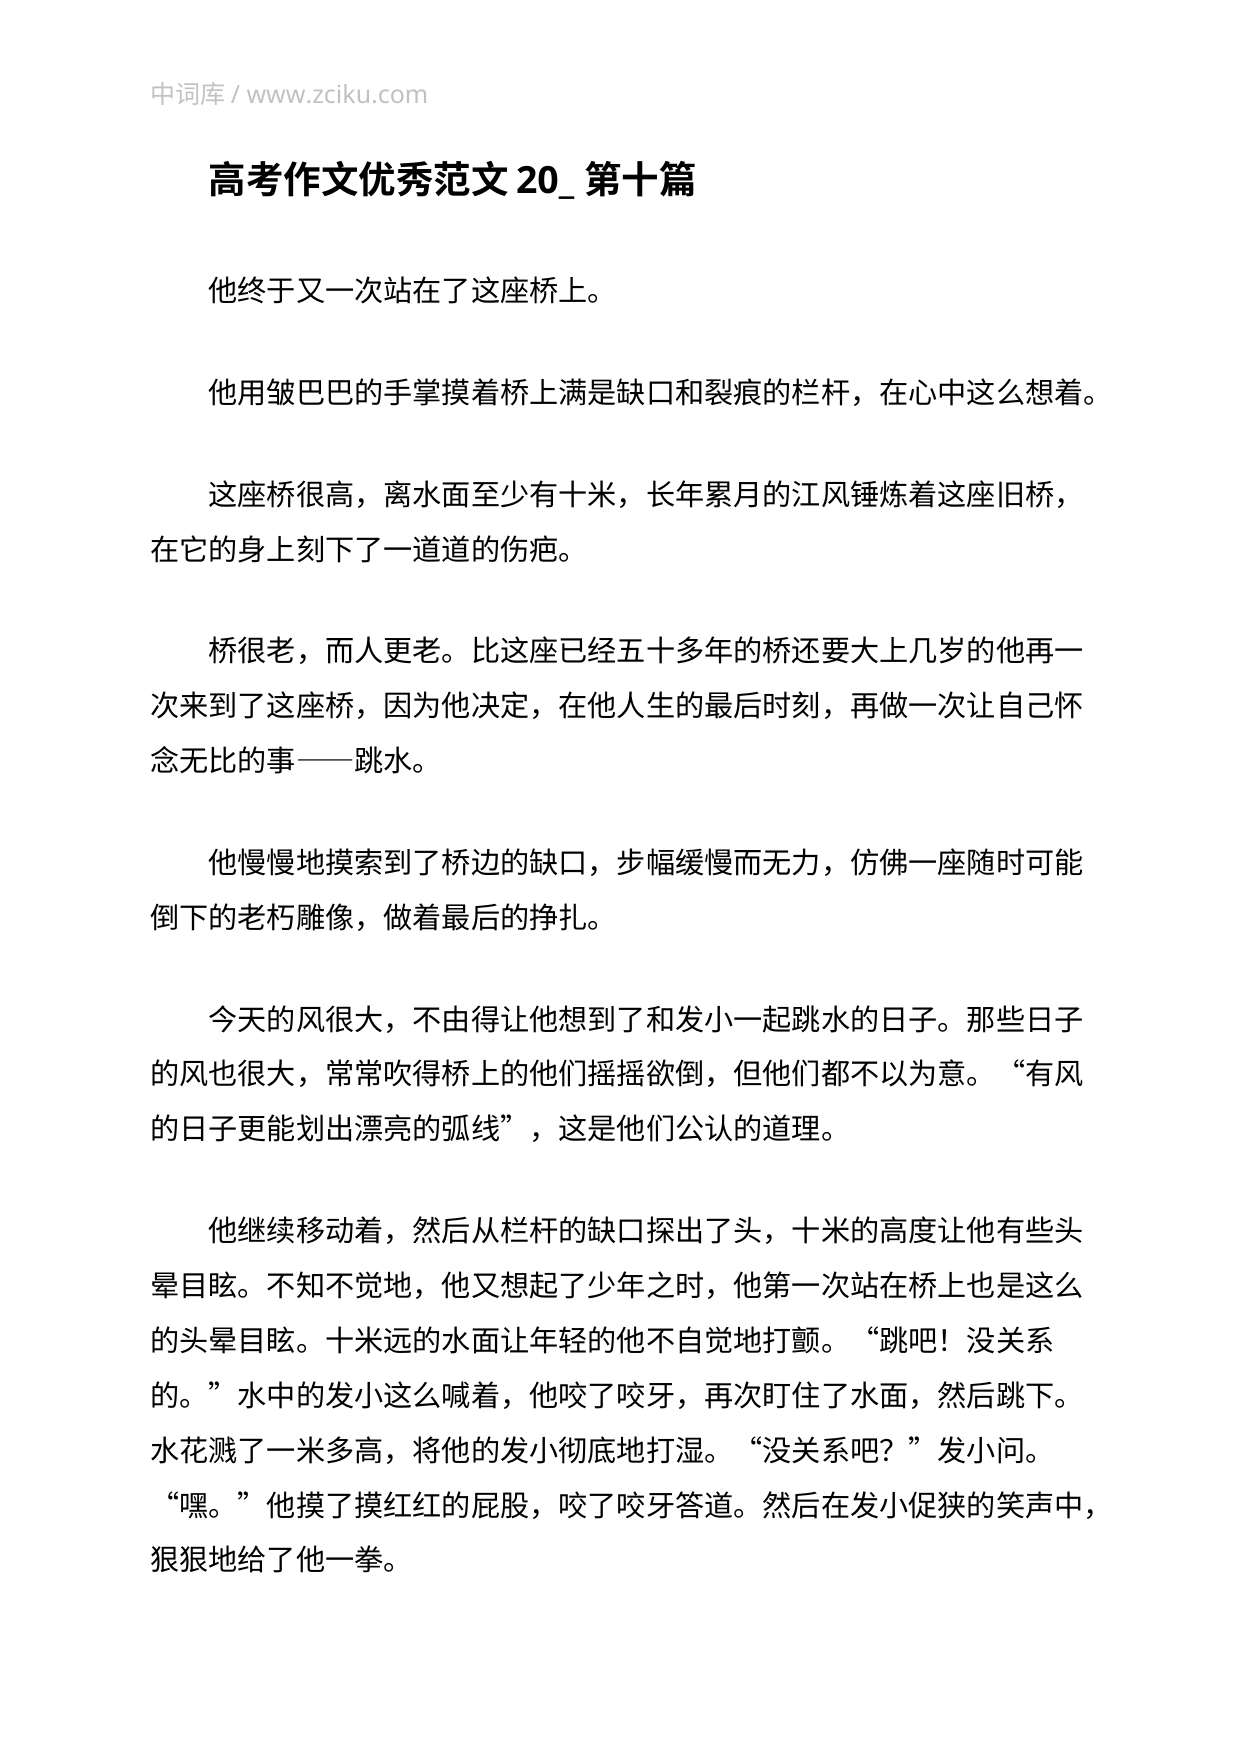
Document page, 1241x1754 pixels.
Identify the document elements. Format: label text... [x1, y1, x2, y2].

text 这座桥很高，离水面至少有十米，长年累月的江风锤炼着这座旧桥，在它的身上刻下了一道道的伤疤。 [150, 471, 1090, 568]
text 他慢慢地摸索到了桥边的缺口，步幅缓慢而无力，仿佛一座随时可能倒下的老朽雕像，做着最后的挣扎。 [150, 839, 1090, 937]
text 他终于又一次站在了这座桥上。 [150, 268, 1090, 310]
text 他用皱巴巴的手掌摸着桥上满是缺口和裂痕的栏杆，在心中这么想着。 [150, 369, 1090, 412]
text 今天的风很大，不由得让他想到了和发小一起跳水的日子。那些日子的风也很大，常常吹得桥上的他们摇摇欲倒，但他们都不以为意。“有风的日子更能划出漂亮的弧线”，这是他们公认的道理。 [150, 996, 1090, 1148]
text 他继续移动着，然后从栏杆的缺口探出了头，十米的高度让他有些头晕目眩。不知不觉地，他又想起了少年之时，他第一次站在桥上也是这么的头晕目眩。十米远的水面让年轻的他不自觉地打颤。“跳吧！没关系的。”水中的发小这么喊着，他咬了咬牙，再次盯住了水面，然后跳下。水花溅了一米多高，将他的发小彻底地打湿。“没关系吧？”发小问。“嘿。”他摸了摸红红的屁股，咬了咬牙答道。然后在发小促狭的笑声中，狠狠地给了他一拳。 [150, 1208, 1090, 1579]
text 桥很老，而人更老。比这座已经五十多年的桥还要大上几岁的他再一次来到了这座桥，因为他决定，在他人生的最后时刻，再做一次让自己怀念无比的事——跳水。 [150, 628, 1090, 780]
text 高考作文优秀范文20_ 第十篇 [150, 150, 1090, 204]
